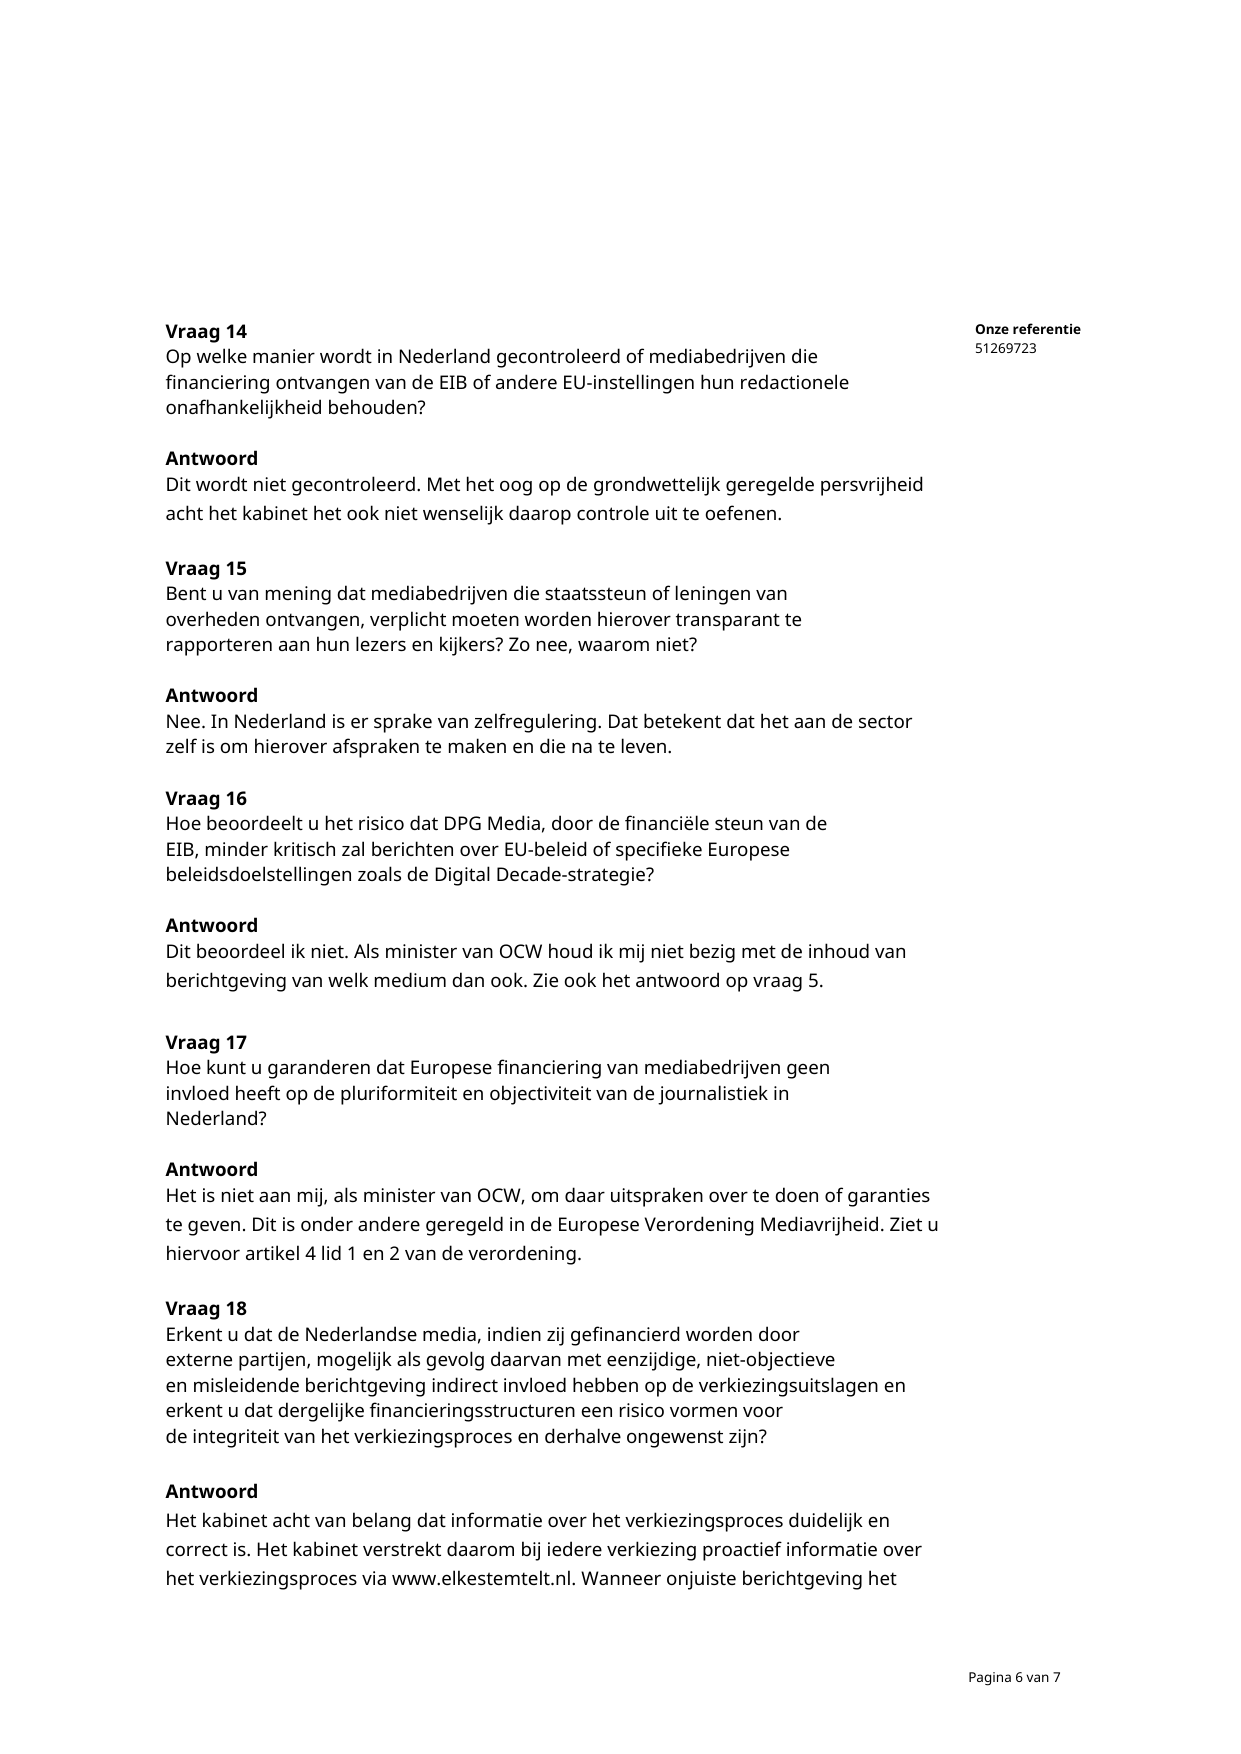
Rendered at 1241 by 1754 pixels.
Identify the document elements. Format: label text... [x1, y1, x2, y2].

text financiering ontvangen van de EIB of andere EU-instellingen hun redactionele [165, 369, 947, 394]
text onafhankelijkheid behouden? [165, 394, 947, 420]
text Hoe beoordeelt u het risico dat DPG Media, door de financiële steun van de [165, 810, 947, 836]
text rapporteren aan hun lezers en kijkers? Zo nee, waarom niet? [165, 632, 947, 657]
text Vraag 14 [165, 318, 947, 343]
text invloed heeft op de pluriformiteit en objectiviteit van de journalistiek in [165, 1080, 947, 1106]
text Erkent u dat de Nederlandse media, indien zij gefinancierd worden door [165, 1321, 947, 1347]
text de integriteit van het verkiezingsproces en derhalve ongewenst zijn? [165, 1423, 947, 1449]
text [165, 1507, 947, 1591]
text Dit beoordeel ik niet. Als minister van OCW houd ik mij niet bezig met de inhoud van berichtgeving van welk medium dan ook. Zie ook het antwoord op vraag 5. [165, 938, 947, 1025]
text EIB, minder kritisch zal berichten over EU-beleid of specifieke Europese [165, 836, 947, 861]
text Vraag 17 [165, 1029, 947, 1054]
text Nee. In Nederland is er sprake van zelfregulering. Dat betekent dat het aan de sector zelf is om hierover afspraken te maken en die na te leven. [165, 708, 947, 759]
text Antwoord [165, 912, 947, 938]
text Vraag 18 [165, 1296, 947, 1321]
text Antwoord [165, 1478, 947, 1503]
text Antwoord [165, 683, 947, 708]
text Antwoord [165, 446, 947, 471]
text Vraag 15 [165, 555, 947, 581]
text Nederland? [165, 1106, 947, 1131]
text Antwoord [165, 1157, 947, 1182]
text Het is niet aan mij, als minister van OCW, om daar uitspraken over te doen of garanties te geven. Dit is onder andere geregeld in de Europese Verordening Mediavrijheid. Ziet u hiervoor artikel 4 lid 1 en 2 van de verordening. [165, 1182, 947, 1266]
text beleidsdoelstellingen zoals de Digital Decade-strategie? [165, 861, 947, 887]
text Hoe kunt u garanderen dat Europese financiering van mediabedrijven geen [165, 1054, 947, 1080]
text Vraag 16 [165, 785, 947, 810]
text Bent u van mening dat mediabedrijven die staatssteun of leningen van [165, 581, 947, 606]
text Dit wordt niet gecontroleerd. Met het oog op de grondwettelijk geregelde persvrijheid acht het kabinet het ook niet wenselijk daarop controle uit te oefenen. [165, 471, 947, 526]
text overheden ontvangen, verplicht moeten worden hierover transparant te [165, 606, 947, 632]
text Op welke manier wordt in Nederland gecontroleerd of mediabedrijven die [165, 343, 947, 369]
text externe partijen, mogelijk als gevolg daarvan met eenzijdige, niet-objectieve [165, 1347, 947, 1372]
text en misleidende berichtgeving indirect invloed hebben op de verkiezingsuitslagen en erkent u dat dergelijke financieringsstructuren een risico vormen voor [165, 1372, 947, 1423]
